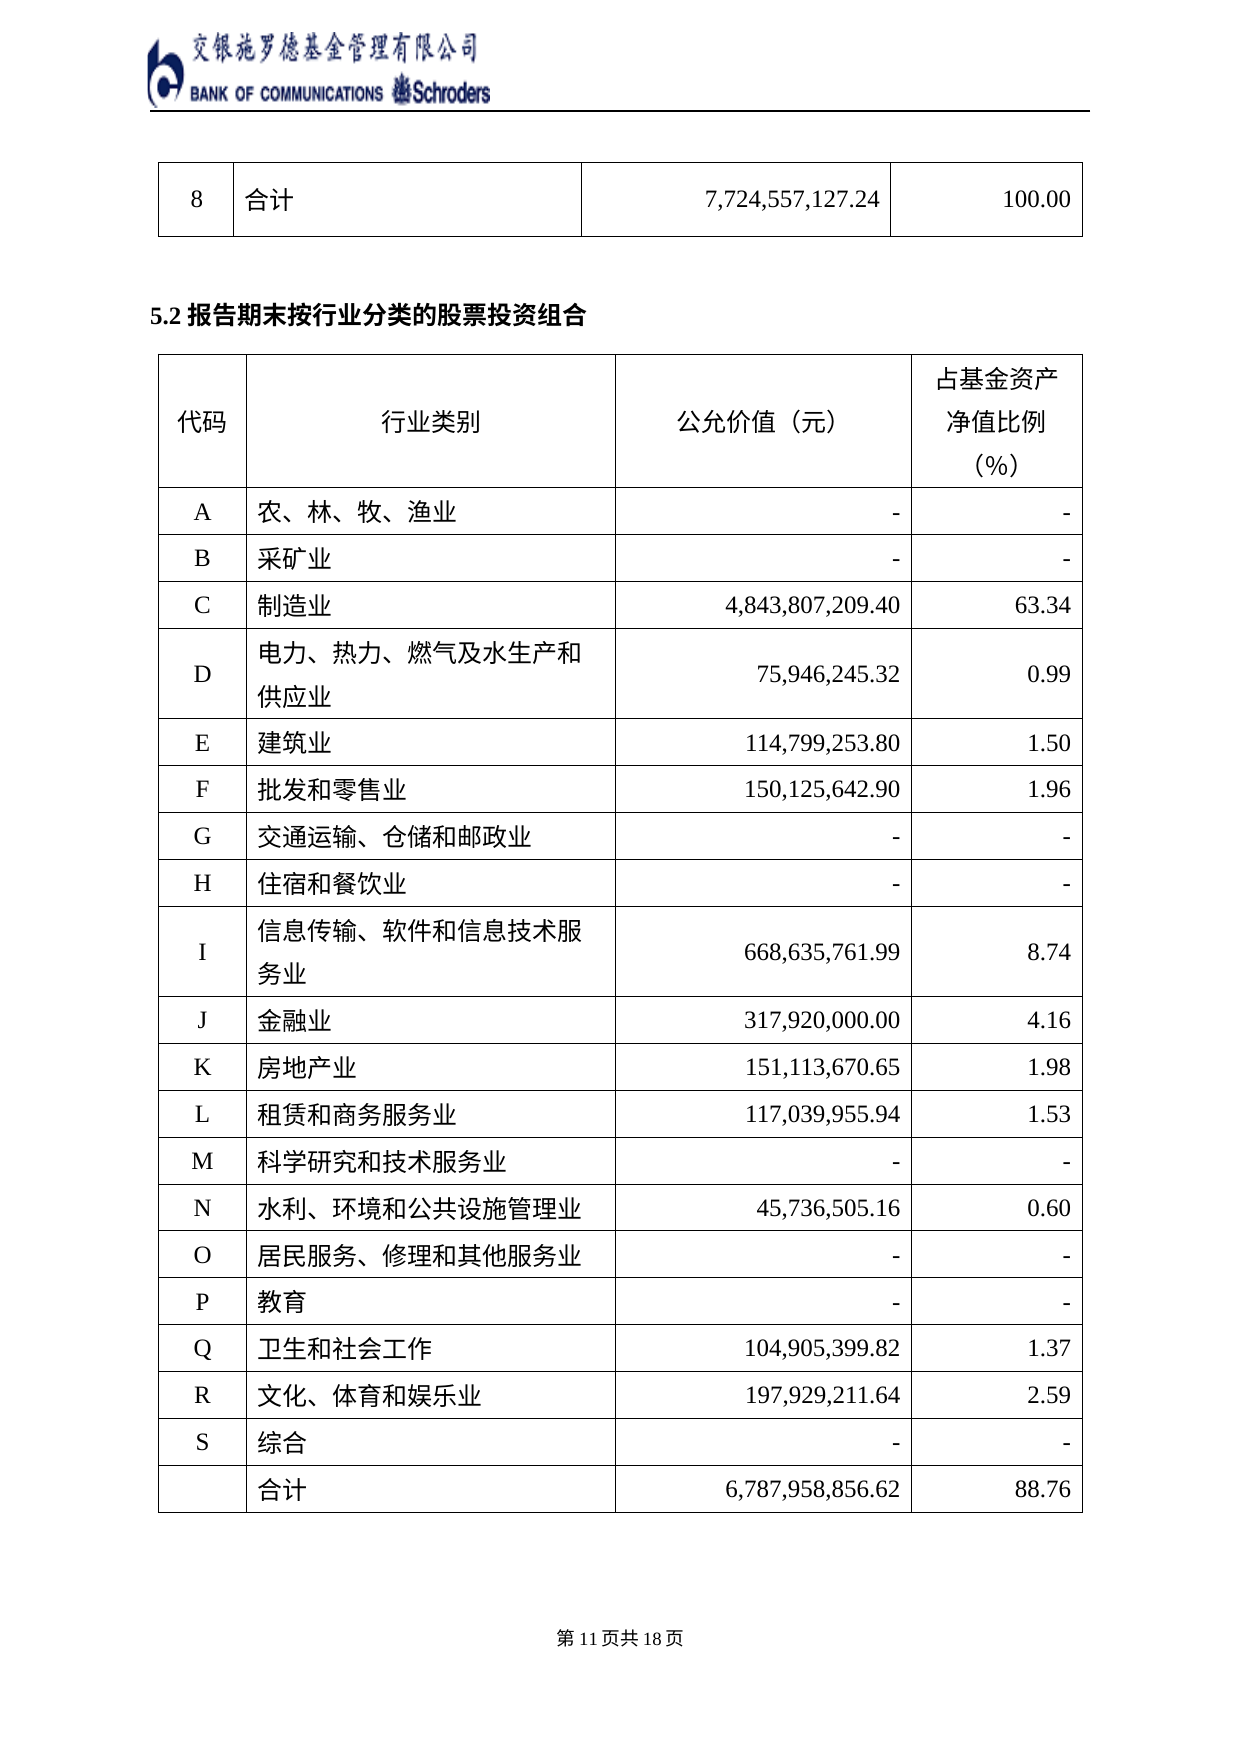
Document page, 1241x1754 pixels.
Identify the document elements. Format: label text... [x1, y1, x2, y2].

table_cell 合计 [247, 1466, 615, 1512]
table_cell 电力、热力、燃气及水生产和供应业 [247, 629, 615, 718]
table_cell 63.34 [912, 582, 1082, 628]
table_cell 批发和零售业 [247, 766, 615, 812]
table_cell - [616, 1138, 911, 1183]
table_cell 采矿业 [247, 535, 615, 581]
table_cell 150,125,642.90 [616, 766, 911, 812]
table_cell G [159, 813, 246, 859]
table_cell - [912, 860, 1082, 906]
table_cell 151,113,670.65 [616, 1044, 911, 1090]
table_cell 0.99 [912, 629, 1082, 718]
table_header 行业类别 [247, 355, 615, 487]
table_cell - [616, 1231, 911, 1277]
table_cell Q [159, 1325, 246, 1371]
table_cell B [159, 535, 246, 581]
table_cell 45,736,505.16 [616, 1185, 911, 1230]
table_header 公允价值（元） [616, 355, 911, 487]
table_cell 8.74 [912, 907, 1082, 996]
table_cell N [159, 1185, 246, 1230]
table_cell 卫生和社会工作 [247, 1325, 615, 1371]
table_cell O [159, 1231, 246, 1277]
table_cell - [616, 1278, 911, 1324]
table_cell 197,929,211.64 [616, 1372, 911, 1418]
table_cell F [159, 766, 246, 812]
table_cell - [616, 535, 911, 581]
table_cell 6,787,958,856.62 [616, 1466, 911, 1512]
table_cell 100.00 [891, 163, 1082, 236]
table_cell J [159, 997, 246, 1043]
table_cell - [616, 860, 911, 906]
table_cell 75,946,245.32 [616, 629, 911, 718]
table_header 代码 [159, 355, 246, 487]
table_cell A [159, 488, 246, 534]
table_cell 8 [159, 163, 233, 236]
table_cell M [159, 1138, 246, 1183]
table_cell 104,905,399.82 [616, 1325, 911, 1371]
table_cell 住宿和餐饮业 [247, 860, 615, 906]
table_cell E [159, 719, 246, 765]
table_cell C [159, 582, 246, 628]
table_cell K [159, 1044, 246, 1090]
table_cell L [159, 1091, 246, 1137]
table_cell - [912, 1138, 1082, 1183]
table_cell 0.60 [912, 1185, 1082, 1230]
table_cell [159, 1466, 246, 1512]
table_cell - [912, 813, 1082, 859]
table_cell 水利、环境和公共设施管理业 [247, 1185, 615, 1230]
table_cell 1.53 [912, 1091, 1082, 1137]
table_cell 1.98 [912, 1044, 1082, 1090]
table_cell 建筑业 [247, 719, 615, 765]
text 5.2 报告期末按行业分类的股票投资组合 [150, 281, 1090, 346]
table_cell 综合 [247, 1419, 615, 1465]
table_cell 7,724,557,127.24 [582, 163, 890, 236]
table_cell 文化、体育和娱乐业 [247, 1372, 615, 1418]
table_cell 居民服务、修理和其他服务业 [247, 1231, 615, 1277]
table_cell 668,635,761.99 [616, 907, 911, 996]
table_cell - [616, 1419, 911, 1465]
table_cell 114,799,253.80 [616, 719, 911, 765]
table_cell 房地产业 [247, 1044, 615, 1090]
table_header 占基金资产净值比例（％） [912, 355, 1082, 487]
table_cell 金融业 [247, 997, 615, 1043]
table_cell 1.50 [912, 719, 1082, 765]
table_cell 4.16 [912, 997, 1082, 1043]
table_cell - [912, 1278, 1082, 1324]
table_cell H [159, 860, 246, 906]
table_cell 2.59 [912, 1372, 1082, 1418]
table_cell 317,920,000.00 [616, 997, 911, 1043]
table_cell P [159, 1278, 246, 1324]
table_cell - [912, 1231, 1082, 1277]
table_cell 教育 [247, 1278, 615, 1324]
table_cell 租赁和商务服务业 [247, 1091, 615, 1137]
table_cell 88.76 [912, 1466, 1082, 1512]
table_cell S [159, 1419, 246, 1465]
table_cell - [912, 488, 1082, 534]
table_cell I [159, 907, 246, 996]
table_cell - [616, 488, 911, 534]
table_cell - [912, 1419, 1082, 1465]
table_cell 1.37 [912, 1325, 1082, 1371]
picture [147, 32, 490, 108]
table_cell 科学研究和技术服务业 [247, 1138, 615, 1183]
table_cell D [159, 629, 246, 718]
table_cell - [616, 813, 911, 859]
table_cell 1.96 [912, 766, 1082, 812]
table_cell - [912, 535, 1082, 581]
table_cell 制造业 [247, 582, 615, 628]
table_cell 信息传输、软件和信息技术服务业 [247, 907, 615, 996]
table_cell 农、林、牧、渔业 [247, 488, 615, 534]
table_cell 合计 [234, 163, 581, 236]
table_cell 交通运输、仓储和邮政业 [247, 813, 615, 859]
table_cell 117,039,955.94 [616, 1091, 911, 1137]
table_cell 4,843,807,209.40 [616, 582, 911, 628]
table_cell R [159, 1372, 246, 1418]
